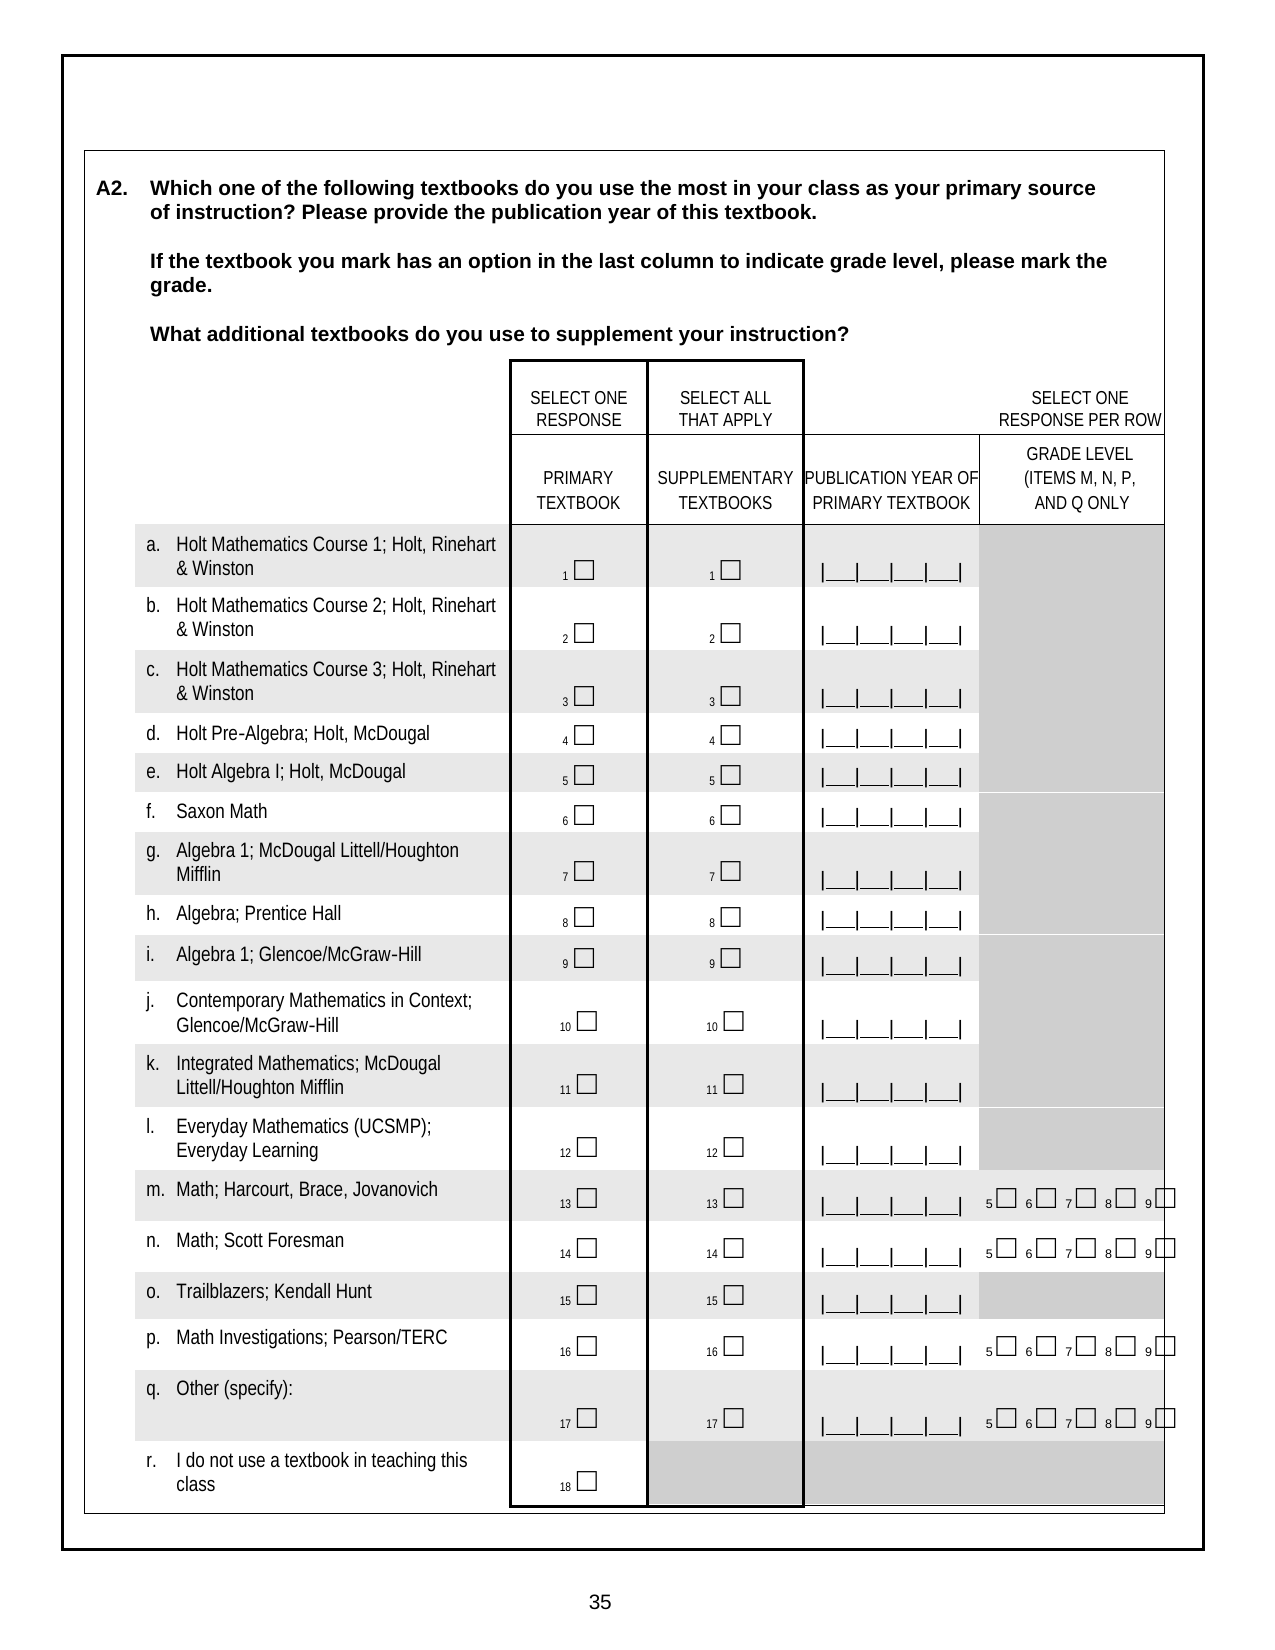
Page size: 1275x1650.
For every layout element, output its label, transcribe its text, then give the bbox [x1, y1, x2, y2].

table_header A2. Which one of the following textbooks do you use the most in your class as your primary source of instruction? Please provide the publication year of this textbook. If the textbook you mark has an option in the last column to indicate grade level, please mark the grade. What additional textbooks do you use to supplement your instruction? [85, 151, 1164, 1513]
